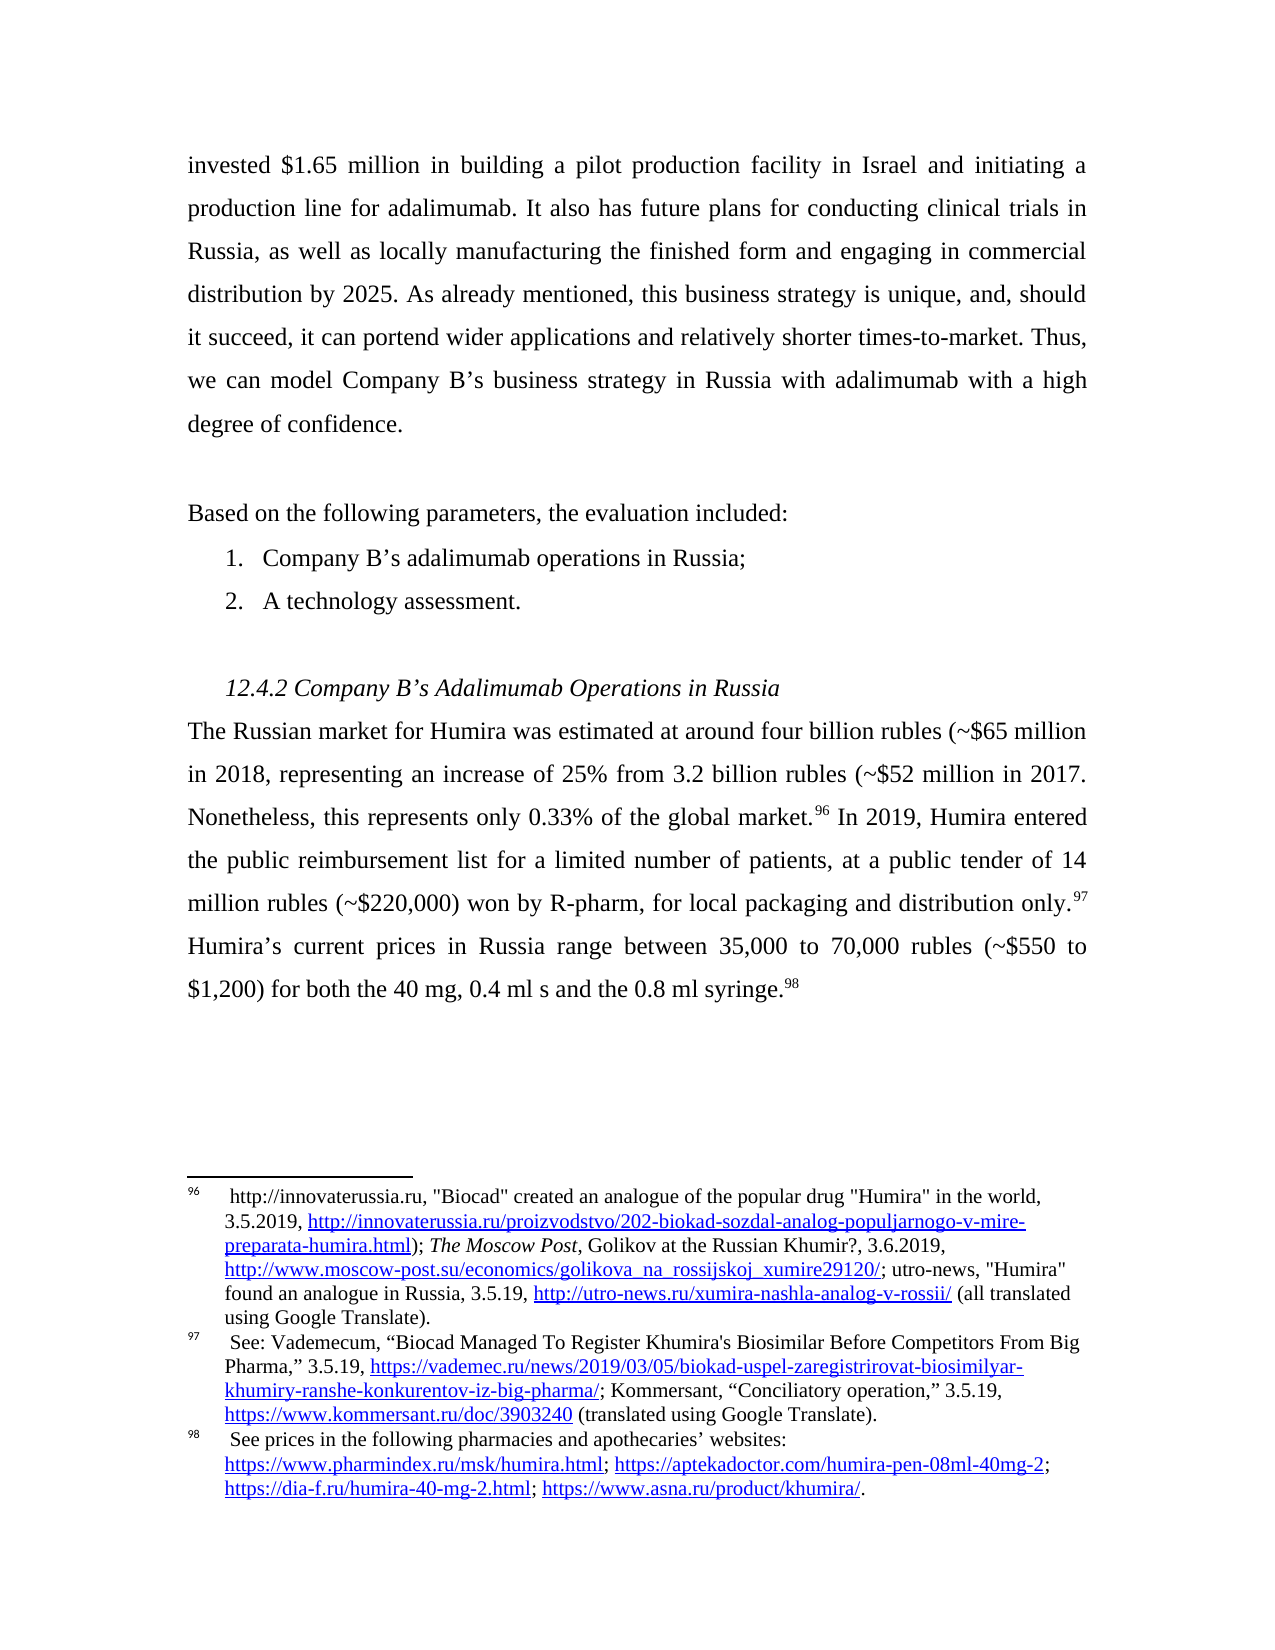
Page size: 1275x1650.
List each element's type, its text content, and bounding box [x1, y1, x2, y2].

list Company B’s adalimumab operations in Russia; [225, 543, 1088, 572]
text 12.4.2 Company B’s Adalimumab Operations in Russia [187, 673, 1088, 701]
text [187, 150, 1088, 437]
list A technology assessment. [225, 586, 1088, 615]
text The Russian market for Humira was estimated at around four billion rubles (~$65 million in 2018, representing an increase of 25% from 3.2 billion rubles (~$52 million in 2017. Nonetheless, this represents only 0.33% of the global market. In 2019, Humira entered the public reimbursement list for a limited number of patients, at a public tender of 14 million rubles (~$220,000) won by R-pharm, for local packaging and distribution only. Humira’s current prices in Russia range between 35,000 to 70,000 rubles (~$550 to $1,200) for both the 40 mg, 0.4 ml s and the 0.8 ml syringe. [187, 716, 1088, 1003]
text Based on the following parameters, the evaluation included: [187, 498, 1088, 528]
